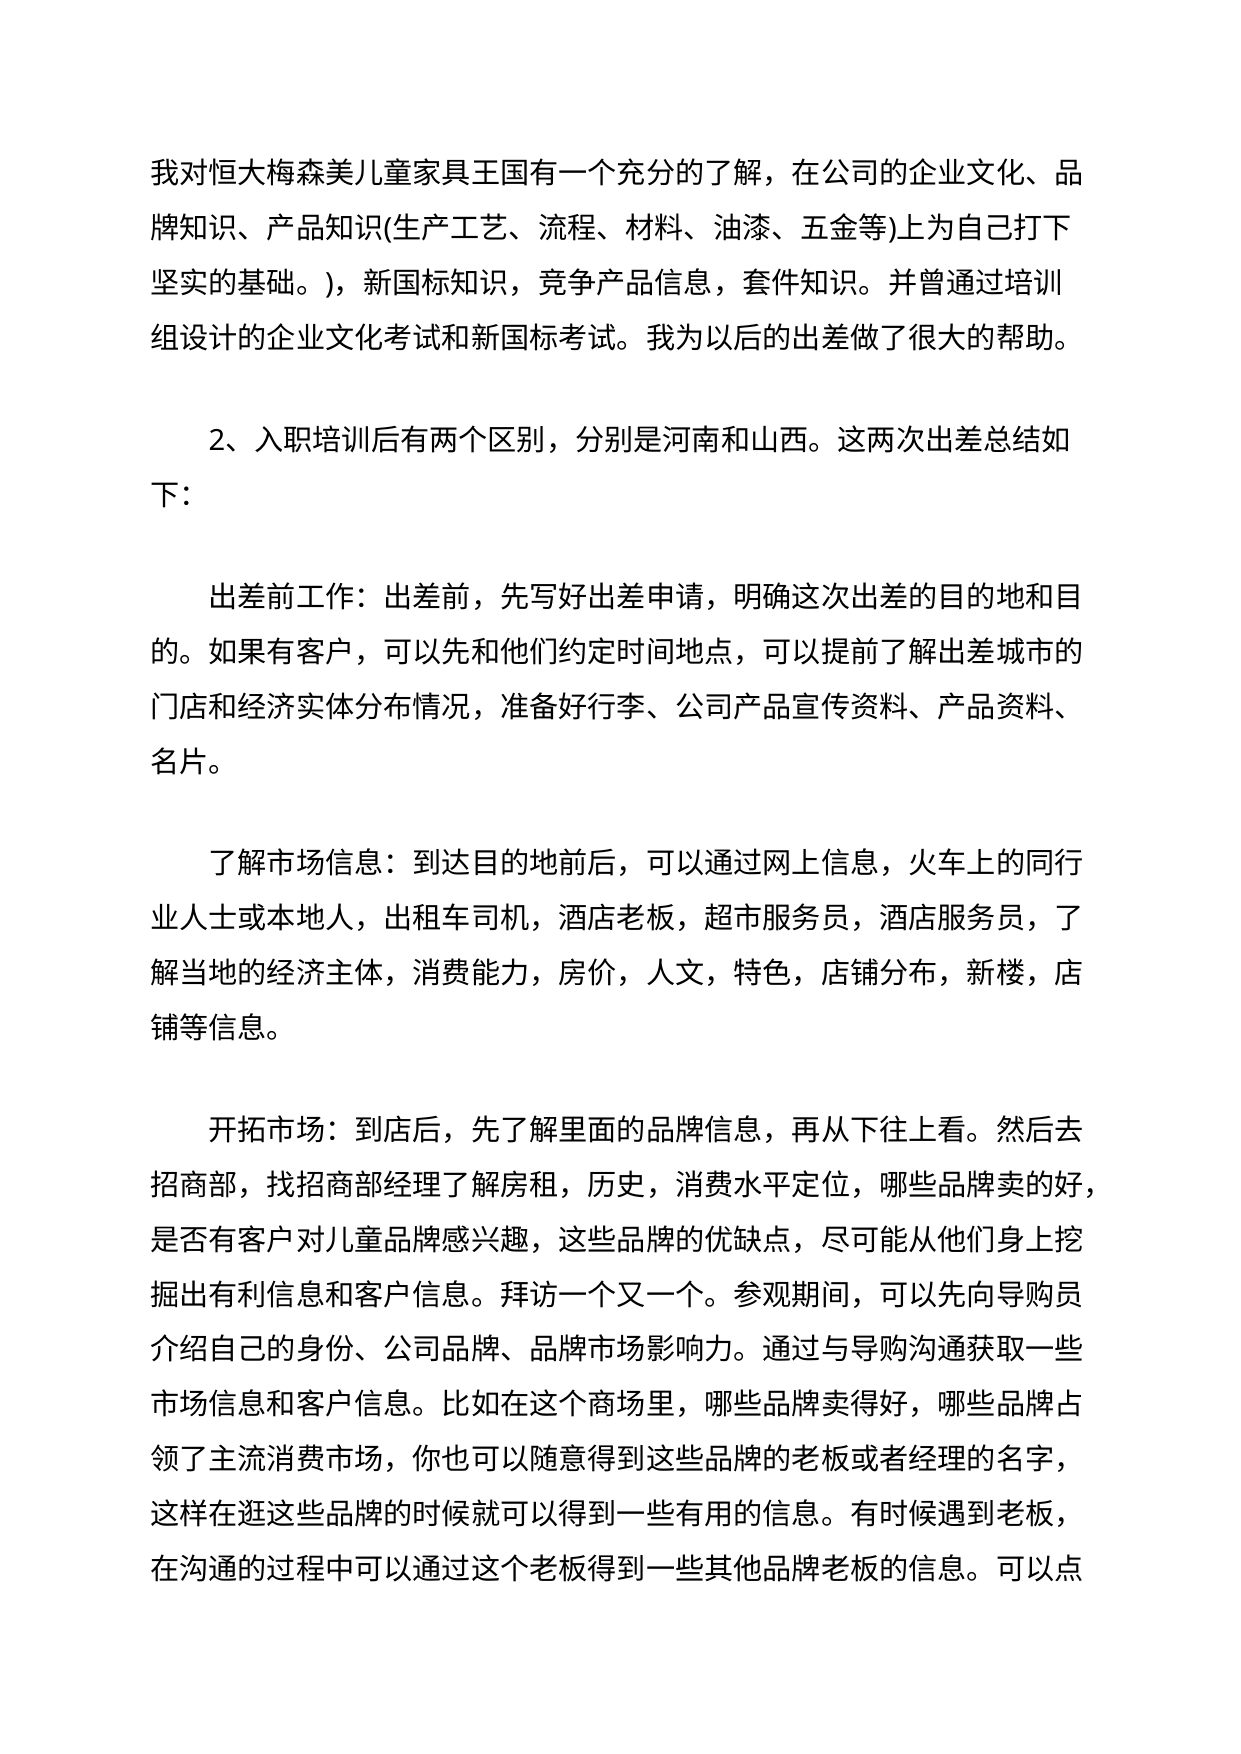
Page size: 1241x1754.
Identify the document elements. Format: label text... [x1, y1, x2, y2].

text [150, 1106, 1090, 1588]
text 了解市场信息：到达目的地前后，可以通过网上信息，火车上的同行业人士或本地人，出租车司机，酒店老板，超市服务员，酒店服务员，了解当地的经济主体，消费能力，房价，人文，特色，店铺分布，新楼，店铺等信息。 [150, 840, 1090, 1047]
text 2、入职培训后有两个区别，分别是河南和山西。这两次出差总结如下： [150, 417, 1090, 514]
text 出差前工作：出差前，先写好出差申请，明确这次出差的目的地和目的。如果有客户，可以先和他们约定时间地点，可以提前了解出差城市的门店和经济实体分布情况，准备好行李、公司产品宣传资料、产品资料、名片。 [150, 573, 1090, 780]
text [150, 150, 1090, 357]
